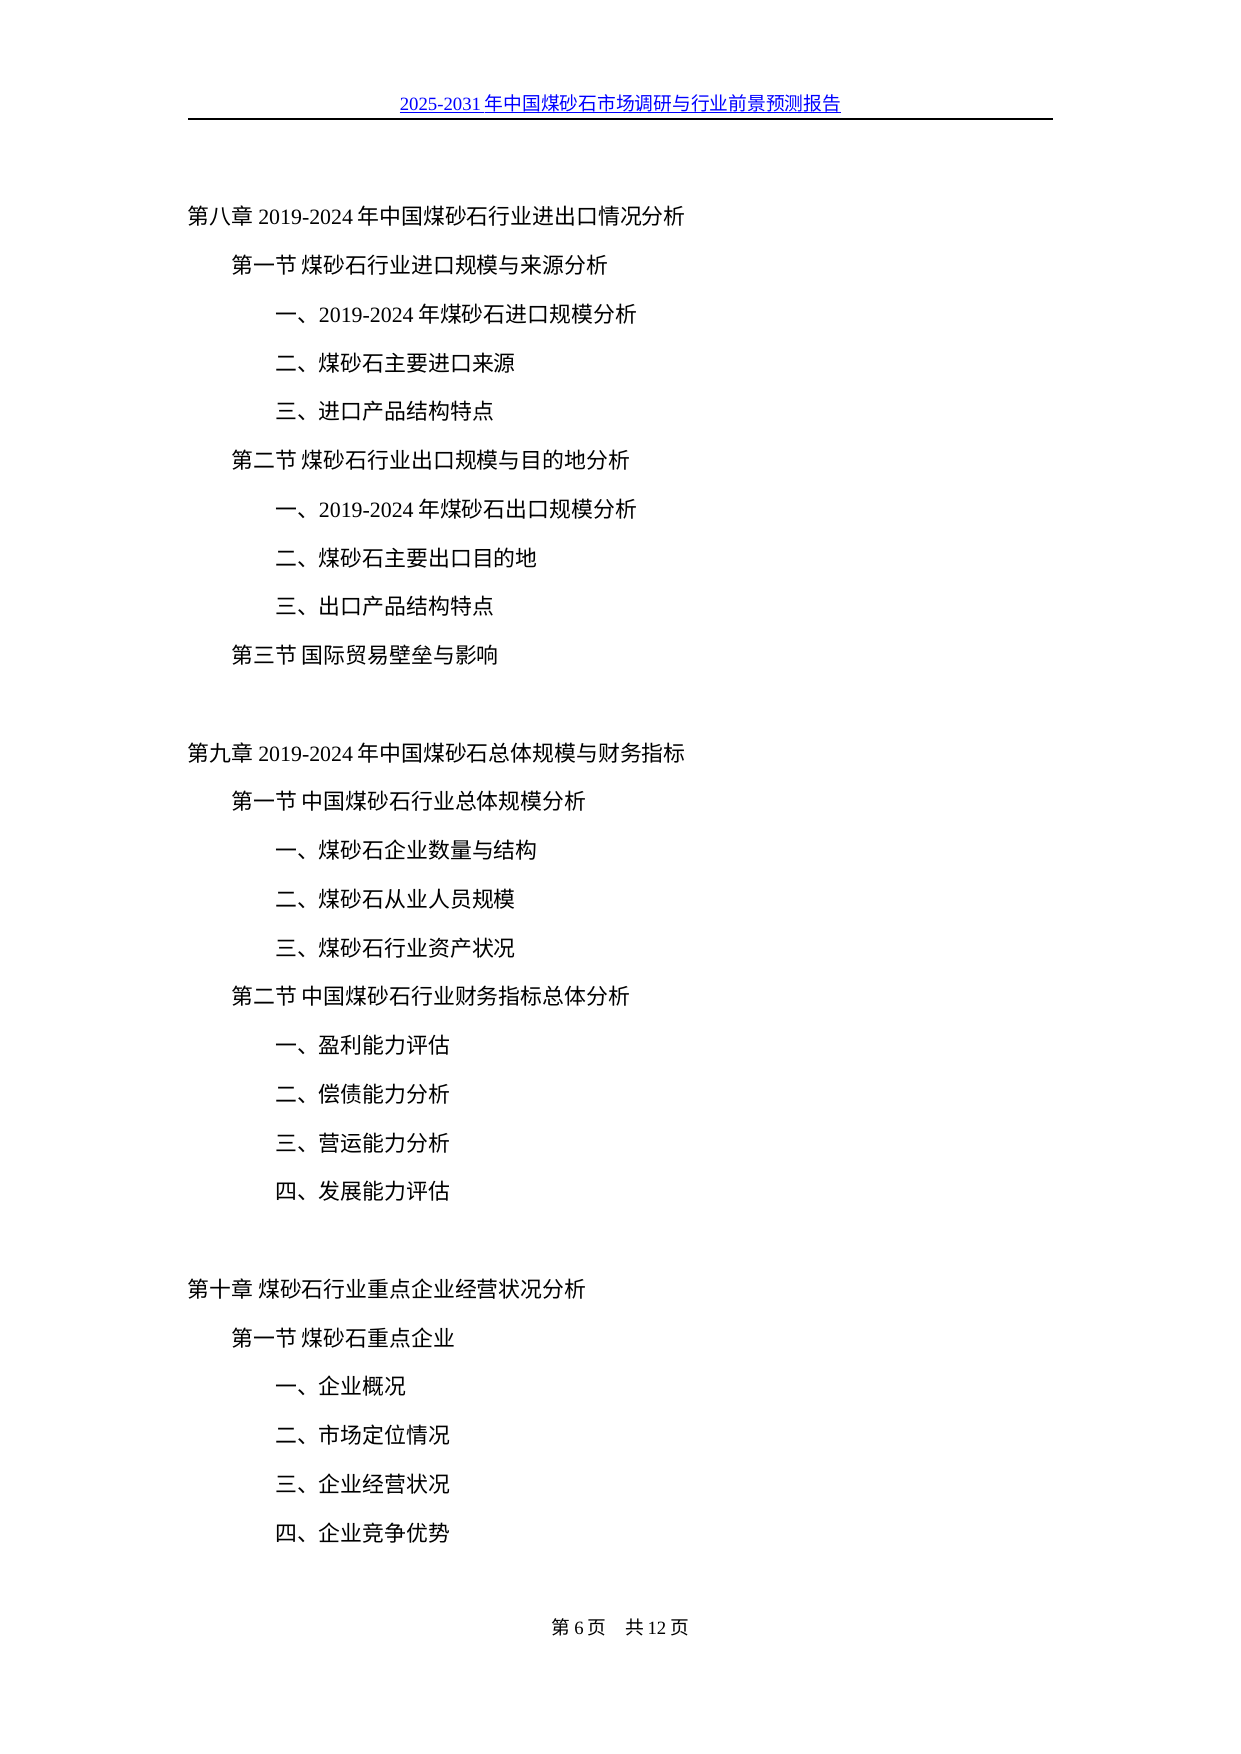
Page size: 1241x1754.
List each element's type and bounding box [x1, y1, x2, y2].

text [187, 150, 1053, 1548]
